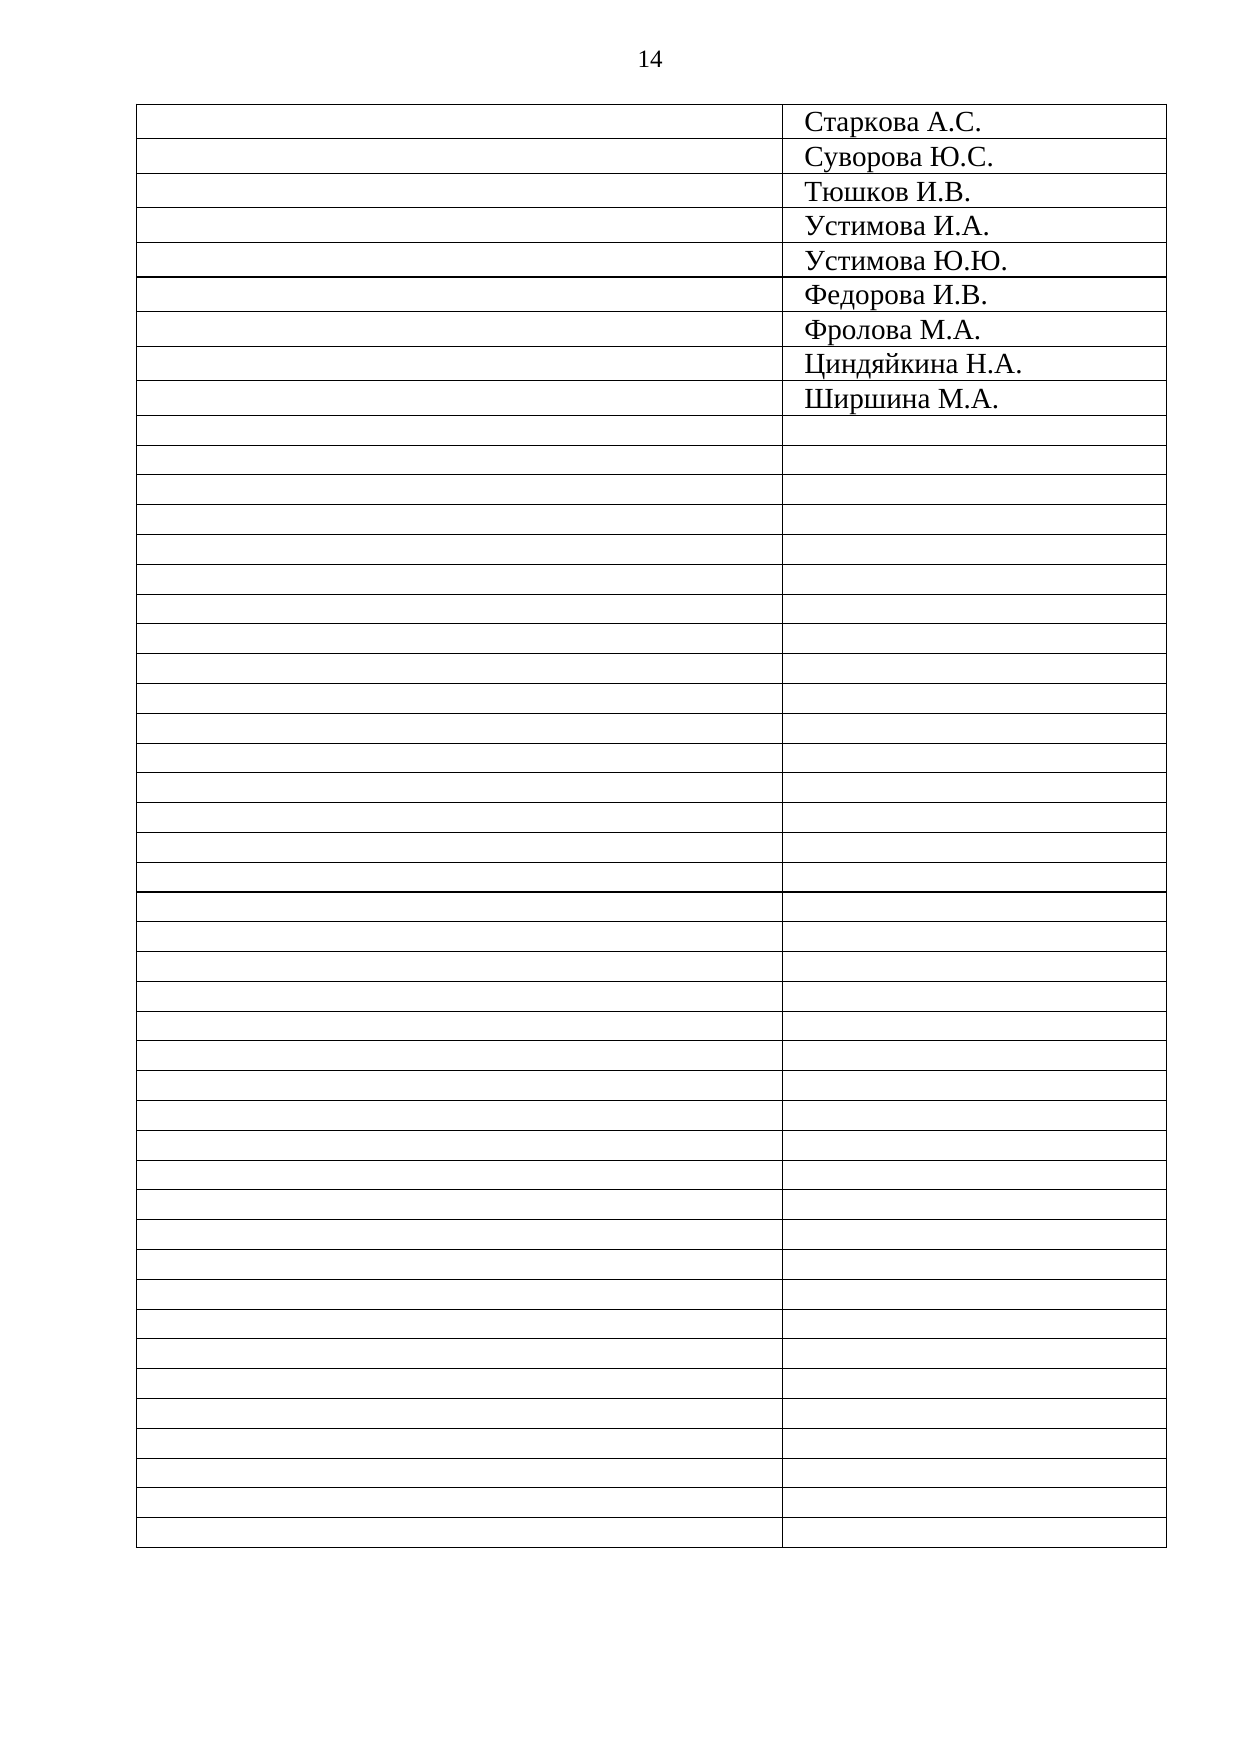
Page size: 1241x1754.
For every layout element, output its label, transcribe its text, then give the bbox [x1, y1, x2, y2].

table_cell [137, 312, 782, 346]
table_cell [137, 535, 782, 564]
table_cell [783, 773, 1166, 802]
table_cell [783, 1250, 1166, 1279]
table_cell [137, 595, 782, 623]
table_cell [783, 1131, 1166, 1159]
table_cell [137, 654, 782, 683]
table_cell Устимова Ю.Ю. [783, 243, 1166, 276]
table_cell [783, 803, 1166, 832]
table_cell [137, 714, 782, 742]
table_cell [783, 684, 1166, 713]
table_cell [783, 624, 1166, 653]
table_cell [783, 714, 1166, 742]
table_cell [783, 1488, 1166, 1517]
table_cell [783, 1339, 1166, 1368]
table_cell [137, 863, 782, 891]
table_cell [783, 1041, 1166, 1070]
table_cell [137, 773, 782, 802]
table_cell [137, 1339, 782, 1368]
table_cell [137, 1369, 782, 1398]
table_cell [137, 139, 782, 173]
table_cell [137, 1280, 782, 1308]
table_cell [783, 535, 1166, 564]
table_cell [137, 1071, 782, 1100]
table_cell Устимова И.А. [783, 208, 1166, 242]
table_cell [137, 1041, 782, 1070]
table_cell [137, 1250, 782, 1279]
table_cell [783, 863, 1166, 891]
table_cell Федорова И.В. [783, 278, 1166, 311]
table_cell [137, 105, 782, 138]
table_cell Фролова М.А. [783, 312, 1166, 346]
table_cell [783, 1280, 1166, 1308]
table_cell [137, 982, 782, 1011]
table_cell [783, 982, 1166, 1011]
table_cell [137, 922, 782, 951]
table_cell [137, 446, 782, 474]
table_cell [137, 1399, 782, 1428]
table_cell [783, 1190, 1166, 1219]
table_cell [783, 1429, 1166, 1457]
table_cell [783, 416, 1166, 444]
table_cell Суворова Ю.С. [783, 139, 1166, 173]
table_cell [783, 1399, 1166, 1428]
table_cell [137, 1161, 782, 1189]
table_cell [137, 1518, 782, 1547]
table_cell Ширшина М.А. [783, 381, 1166, 415]
table_cell [137, 1220, 782, 1249]
table_cell [137, 1459, 782, 1487]
table_cell [783, 446, 1166, 474]
table_cell [137, 174, 782, 207]
table_cell [783, 475, 1166, 504]
table_cell [137, 1012, 782, 1040]
table_cell [137, 833, 782, 862]
table_cell [137, 684, 782, 713]
table_cell Старкова А.С. [783, 105, 1166, 138]
table_cell [137, 381, 782, 415]
table_cell [783, 1101, 1166, 1130]
table_cell [783, 654, 1166, 683]
table_cell [783, 1518, 1166, 1547]
table_cell [137, 1310, 782, 1338]
table_cell [783, 1310, 1166, 1338]
table_cell [137, 505, 782, 534]
table_cell [783, 1012, 1166, 1040]
table_cell [783, 952, 1166, 981]
table_cell [137, 475, 782, 504]
table_cell [137, 893, 782, 921]
table_cell [783, 1459, 1166, 1487]
table_cell [137, 1429, 782, 1457]
table_cell [783, 505, 1166, 534]
table_cell [137, 243, 782, 276]
table_cell [137, 565, 782, 593]
table_cell Тюшков И.В. [783, 174, 1166, 207]
table_cell [137, 278, 782, 311]
table_cell [783, 922, 1166, 951]
table_cell [783, 1071, 1166, 1100]
table_cell [137, 347, 782, 380]
table_cell [137, 744, 782, 772]
table_cell [783, 595, 1166, 623]
table_cell [783, 1369, 1166, 1398]
table_cell [137, 208, 782, 242]
table_cell [137, 952, 782, 981]
table_cell Циндяйкина Н.А. [783, 347, 1166, 380]
table_cell [783, 565, 1166, 593]
table_cell [783, 833, 1166, 862]
table_cell [783, 1161, 1166, 1189]
table_cell [137, 1488, 782, 1517]
table_cell [137, 624, 782, 653]
table_cell [783, 893, 1166, 921]
table_cell [137, 1131, 782, 1159]
table_cell [783, 1220, 1166, 1249]
table_cell [137, 1101, 782, 1130]
table_cell [137, 803, 782, 832]
table_cell [137, 1190, 782, 1219]
table_cell [783, 744, 1166, 772]
table_cell [137, 416, 782, 444]
